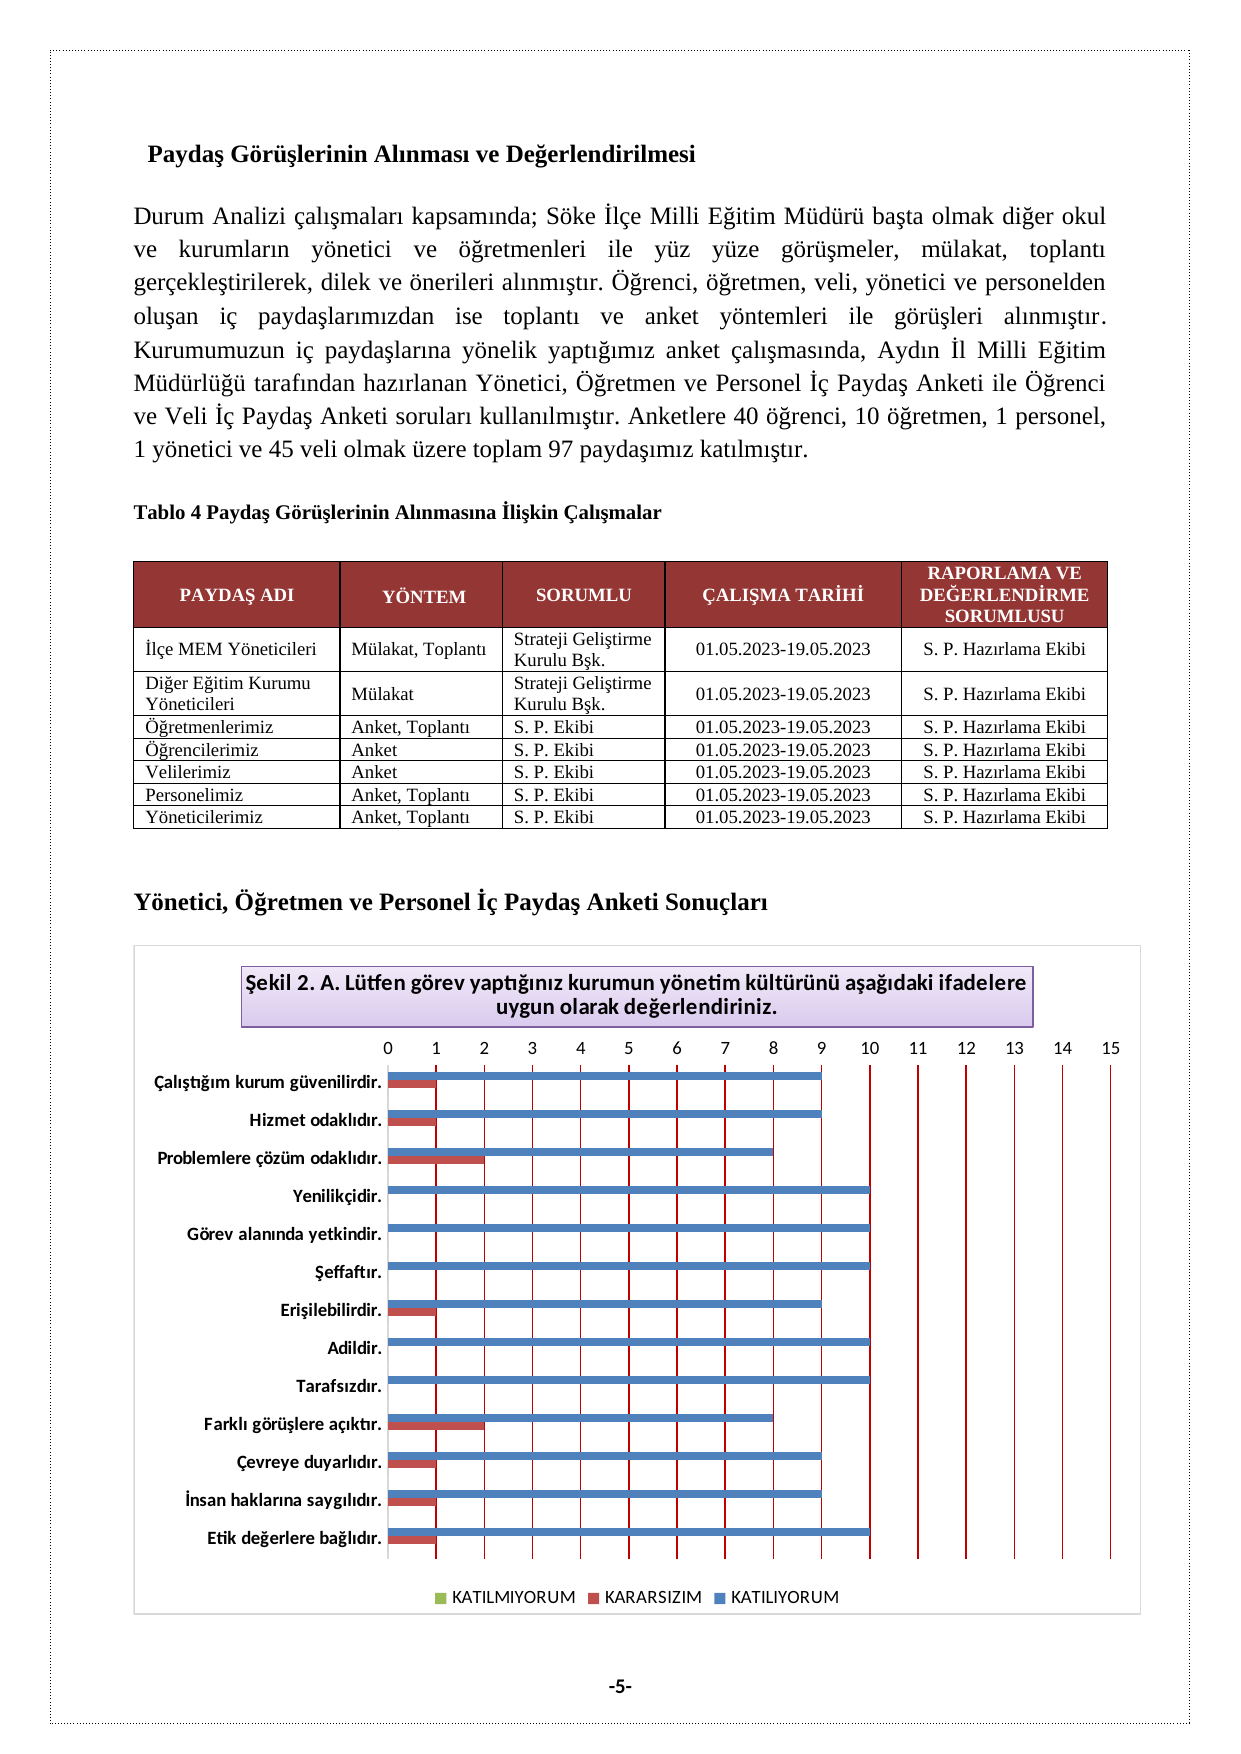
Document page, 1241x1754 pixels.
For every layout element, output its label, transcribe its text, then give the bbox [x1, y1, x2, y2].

table_cell Strateji Geliştirme Kurulu Bşk. [503, 672, 664, 715]
table_cell Öğretmenlerimiz [134, 716, 339, 737]
table_cell Yöneticilerimiz [134, 806, 339, 828]
table_cell Anket, Toplantı [341, 806, 502, 828]
table_cell S. P. Ekibi [503, 806, 664, 828]
table_header YÖNTEM [341, 562, 502, 627]
table_cell Mülakat, Toplantı [341, 628, 502, 671]
table_cell S. P. Hazırlama Ekibi [902, 716, 1107, 737]
table_cell 01.05.2023-19.05.2023 [666, 672, 901, 715]
table_cell Anket [341, 761, 502, 783]
table_cell Strateji Geliştirme Kurulu Bşk. [503, 628, 664, 671]
table_cell S. P. Hazırlama Ekibi [902, 806, 1107, 828]
table_cell S. P. Ekibi [503, 739, 664, 760]
subtitle Paydaş Görüşlerinin Alınması ve Değerlendirilmesi [147, 139, 1107, 168]
table_cell 01.05.2023-19.05.2023 [666, 716, 901, 737]
table_cell 01.05.2023-19.05.2023 [666, 761, 901, 783]
table_cell S. P. Hazırlama Ekibi [902, 628, 1107, 671]
table_cell 01.05.2023-19.05.2023 [666, 739, 901, 760]
text Yönetici, Öğretmen ve Personel İç Paydaş Anketi Sonuçları [133, 887, 1107, 916]
table_cell 01.05.2023-19.05.2023 [666, 784, 901, 805]
table_cell Anket, Toplantı [341, 784, 502, 805]
table_cell Öğrencilerimiz [134, 739, 339, 760]
table_cell 01.05.2023-19.05.2023 [666, 628, 901, 671]
table_cell 01.05.2023-19.05.2023 [666, 806, 901, 828]
table_cell S. P. Hazırlama Ekibi [902, 784, 1107, 805]
table_header RAPORLAMA VE DEĞERLENDİRME SORUMLUSU [902, 562, 1107, 627]
table_cell S. P. Ekibi [503, 761, 664, 783]
table_cell Velilerimiz [134, 761, 339, 783]
table_cell Anket [341, 739, 502, 760]
table_header SORUMLU [503, 562, 664, 627]
table_cell S. P. Hazırlama Ekibi [902, 761, 1107, 783]
table_cell S. P. Hazırlama Ekibi [902, 739, 1107, 760]
table_header PAYDAŞ ADI [134, 562, 339, 627]
text Tablo 4 Paydaş Görüşlerinin Alınmasına İlişkin Çalışmalar [133, 500, 1107, 524]
table_cell Personelimiz [134, 784, 339, 805]
table_cell S. P. Ekibi [503, 784, 664, 805]
table_cell S. P. Hazırlama Ekibi [902, 672, 1107, 715]
table_header ÇALIŞMA TARİHİ [666, 562, 901, 627]
table_cell S. P. Ekibi [503, 716, 664, 737]
table_cell Anket, Toplantı [341, 716, 502, 737]
text Durum Analizi çalışmaları kapsamında; Söke İlçe Milli Eğitim Müdürü başta olmak diğer okul ve kurumların yönetici ve öğretmenleri ile yüz yüze görüşmeler, mülakat, toplantı gerçekleştirilerek, dilek ve önerileri alınmıştır. Öğrenci, öğretmen, veli, yönetici ve personelden oluşan iç paydaşlarımızdan ise toplantı ve anket yöntemleri ile görüşleri alınmıştır. Kurumumuzun iç paydaşlarına yönelik yaptığımız anket çalışmasında, Aydın İl Milli Eğitim Müdürlüğü tarafından hazırlanan Yönetici, Öğretmen ve Personel İç Paydaş Anketi ile Öğrenci ve Veli İç Paydaş Anketi soruları kullanılmıştır. Anketlere 40 öğrenci, 10 öğretmen, 1 personel, 1 yönetici ve 45 veli olmak üzere toplam 97 paydaşımız katılmıştır. [133, 201, 1107, 463]
table_cell İlçe MEM Yöneticileri [134, 628, 339, 671]
table_cell Diğer Eğitim Kurumu Yöneticileri [134, 672, 339, 715]
table_cell Mülakat [341, 672, 502, 715]
